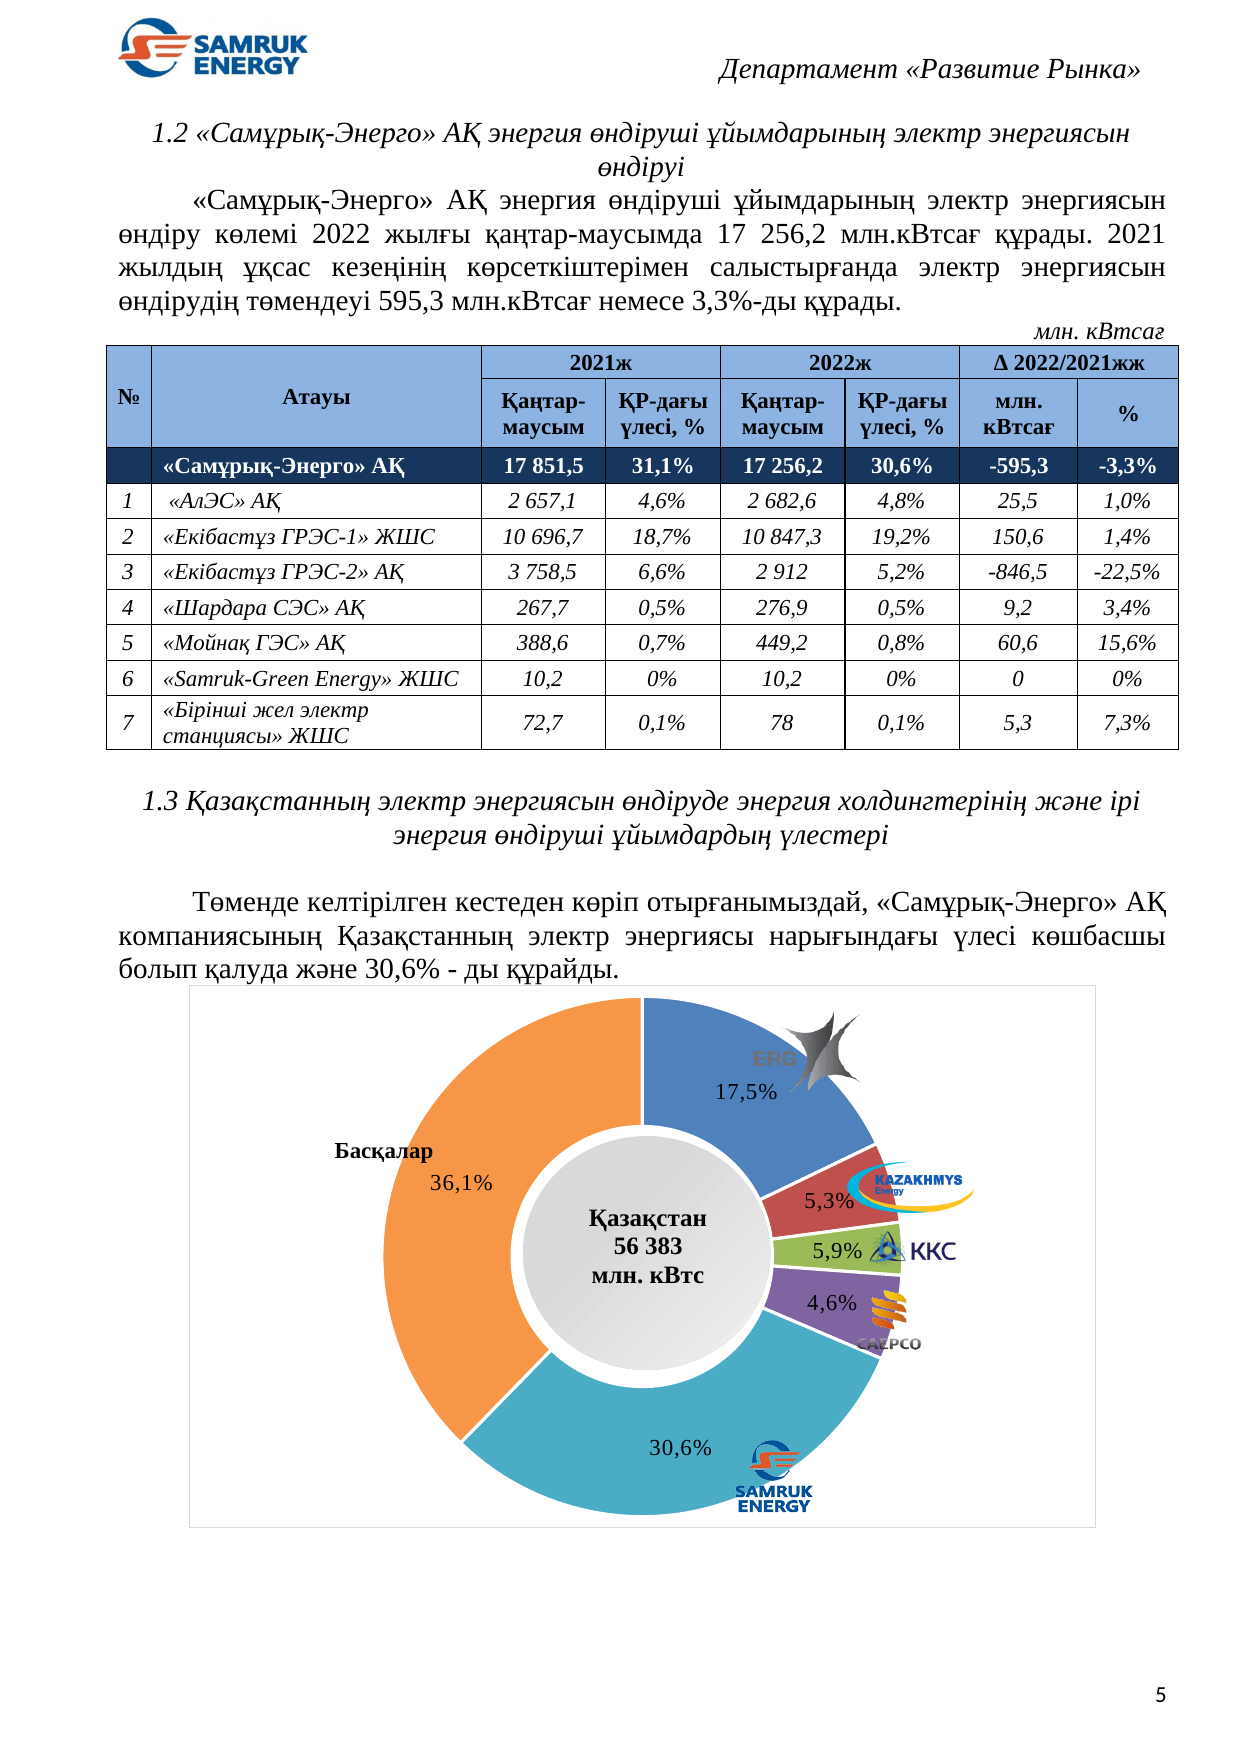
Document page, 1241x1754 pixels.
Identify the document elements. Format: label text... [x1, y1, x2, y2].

list Төменде келтірілген кестеден көріп отырғанымыздай, «Самұрық-Энерго» АҚ компаниясының Қазақстанның электр энергиясы нарығындағы үлесі көшбасшы болып қалуда және 30,6% - ды құрайды. [118, 884, 1167, 985]
picture [751, 1006, 866, 1099]
table_cell млн. кВтсағ [960, 379, 1077, 447]
picture [869, 1231, 965, 1267]
table_cell 0 [960, 661, 1077, 695]
table_cell 10,2 [482, 661, 605, 695]
table_header Атауы [152, 346, 481, 447]
table_cell «Екібастұз ГРЭС-1» ЖШС [152, 519, 481, 553]
table_cell 4 [107, 590, 151, 624]
table_cell ҚР-дағы үлесі, % [846, 379, 959, 447]
table_cell 4,8% [846, 484, 959, 518]
table_cell «Бірінші жел электр станциясы» ЖШС [152, 696, 481, 749]
table_cell «Екібастұз ГРЭС-2» АҚ [152, 555, 481, 589]
table_cell 0% [606, 661, 720, 695]
table_cell «Samruk-Green Energy» ЖШС [152, 661, 481, 695]
list млн. кВтсағ [193, 316, 1167, 345]
table_cell Қаңтар- маусым [721, 379, 844, 447]
table_cell 5,3 [960, 696, 1077, 749]
table_cell «Шардара СЭС» АҚ [152, 590, 481, 624]
table_cell «АлЭС» АҚ [152, 484, 481, 518]
table_cell ҚР-дағы үлесі, % [606, 379, 720, 447]
table_cell 5,2% [846, 555, 959, 589]
table_cell 17 256,2 [721, 448, 844, 483]
picture [118, 17, 308, 82]
table_cell 6 [107, 661, 151, 695]
table_cell % [1078, 379, 1178, 447]
table_cell 17 851,5 [482, 448, 605, 483]
table_cell 7 [107, 696, 151, 749]
table_cell 4,6% [606, 484, 720, 518]
table_cell [107, 448, 151, 483]
table_cell 60,6 [960, 625, 1077, 660]
table_cell 30,6% [846, 448, 959, 483]
table_cell 18,7% [606, 519, 720, 553]
table_cell 3 [107, 555, 151, 589]
table_cell 3 758,5 [482, 555, 605, 589]
table_cell -3,3% [1078, 448, 1178, 483]
table_cell 31,1% [606, 448, 720, 483]
table_cell 0,5% [846, 590, 959, 624]
table_cell 0,7% [606, 625, 720, 660]
table_cell «Мойнақ ГЭС» АҚ [152, 625, 481, 660]
table_cell 25,5 [960, 484, 1077, 518]
table_cell 0% [846, 661, 959, 695]
table_cell 0,1% [846, 696, 959, 749]
table_cell Қаңтар- маусым [482, 379, 605, 447]
table_cell 78 [721, 696, 844, 749]
table_cell 9,2 [960, 590, 1077, 624]
table_cell 10 847,3 [721, 519, 844, 553]
table_cell 10 696,7 [482, 519, 605, 553]
table_cell 276,9 [721, 590, 844, 624]
table_cell 7,3% [1078, 696, 1178, 749]
table_cell 19,2% [846, 519, 959, 553]
table_cell 6,6% [606, 555, 720, 589]
text 1.2 «Самұрық-Энерго» АҚ энергия өндіруші ұйымдарының электр энергиясын өндіруі [118, 115, 1167, 182]
table_header № [107, 346, 151, 447]
table_cell 2 657,1 [482, 484, 605, 518]
table_cell «Самұрық-Энерго» АҚ [152, 448, 481, 483]
table_cell 15,6% [1078, 625, 1178, 660]
table_cell 449,2 [721, 625, 844, 660]
picture [847, 1162, 974, 1213]
table_cell 72,7 [482, 696, 605, 749]
table_cell -846,5 [960, 555, 1077, 589]
table_cell 10,2 [721, 661, 844, 695]
table_cell 1,0% [1078, 484, 1178, 518]
table_cell 0,8% [846, 625, 959, 660]
table_cell 1,4% [1078, 519, 1178, 553]
table_cell 267,7 [482, 590, 605, 624]
table_cell 0,5% [606, 590, 720, 624]
table_cell -595,3 [960, 448, 1077, 483]
table_cell 5 [107, 625, 151, 660]
table_cell 2 [107, 519, 151, 553]
table_header Δ 2022/2021жж [960, 346, 1178, 378]
table_cell 1 [107, 484, 151, 518]
table_cell 0% [1078, 661, 1178, 695]
table_cell 2 682,6 [721, 484, 844, 518]
table_cell 0,1% [606, 696, 720, 749]
table_cell 388,6 [482, 625, 605, 660]
text «Самұрық-Энерго» АҚ энергия өндіруші ұйымдарының электр энергиясын өндіру көлемі 2022 жылғы қаңтар-маусымда 17 256,2 млн.кВтсағ құрады. 2021 жылдың ұқсас кезеңінің көрсеткіштерімен салыстырғанда электр энергиясын өндірудің төмендеуі 595,3 млн.кВтсағ немесе 3,3%-ды құрады. [118, 182, 1167, 316]
table_header 2022ж [721, 346, 959, 378]
table_cell -22,5% [1078, 555, 1178, 589]
table_cell 3,4% [1078, 590, 1178, 624]
subtitle 1.3 Қазақстанның электр энергиясын өндіруде энергия холдингтерінің және ірі энергия өндіруші ұйымдардың үлестері [118, 783, 1167, 851]
picture [839, 1269, 939, 1369]
table_cell 2 912 [721, 555, 844, 589]
picture [717, 1437, 826, 1514]
table_cell 150,6 [960, 519, 1077, 553]
table_header 2021ж [482, 346, 720, 378]
